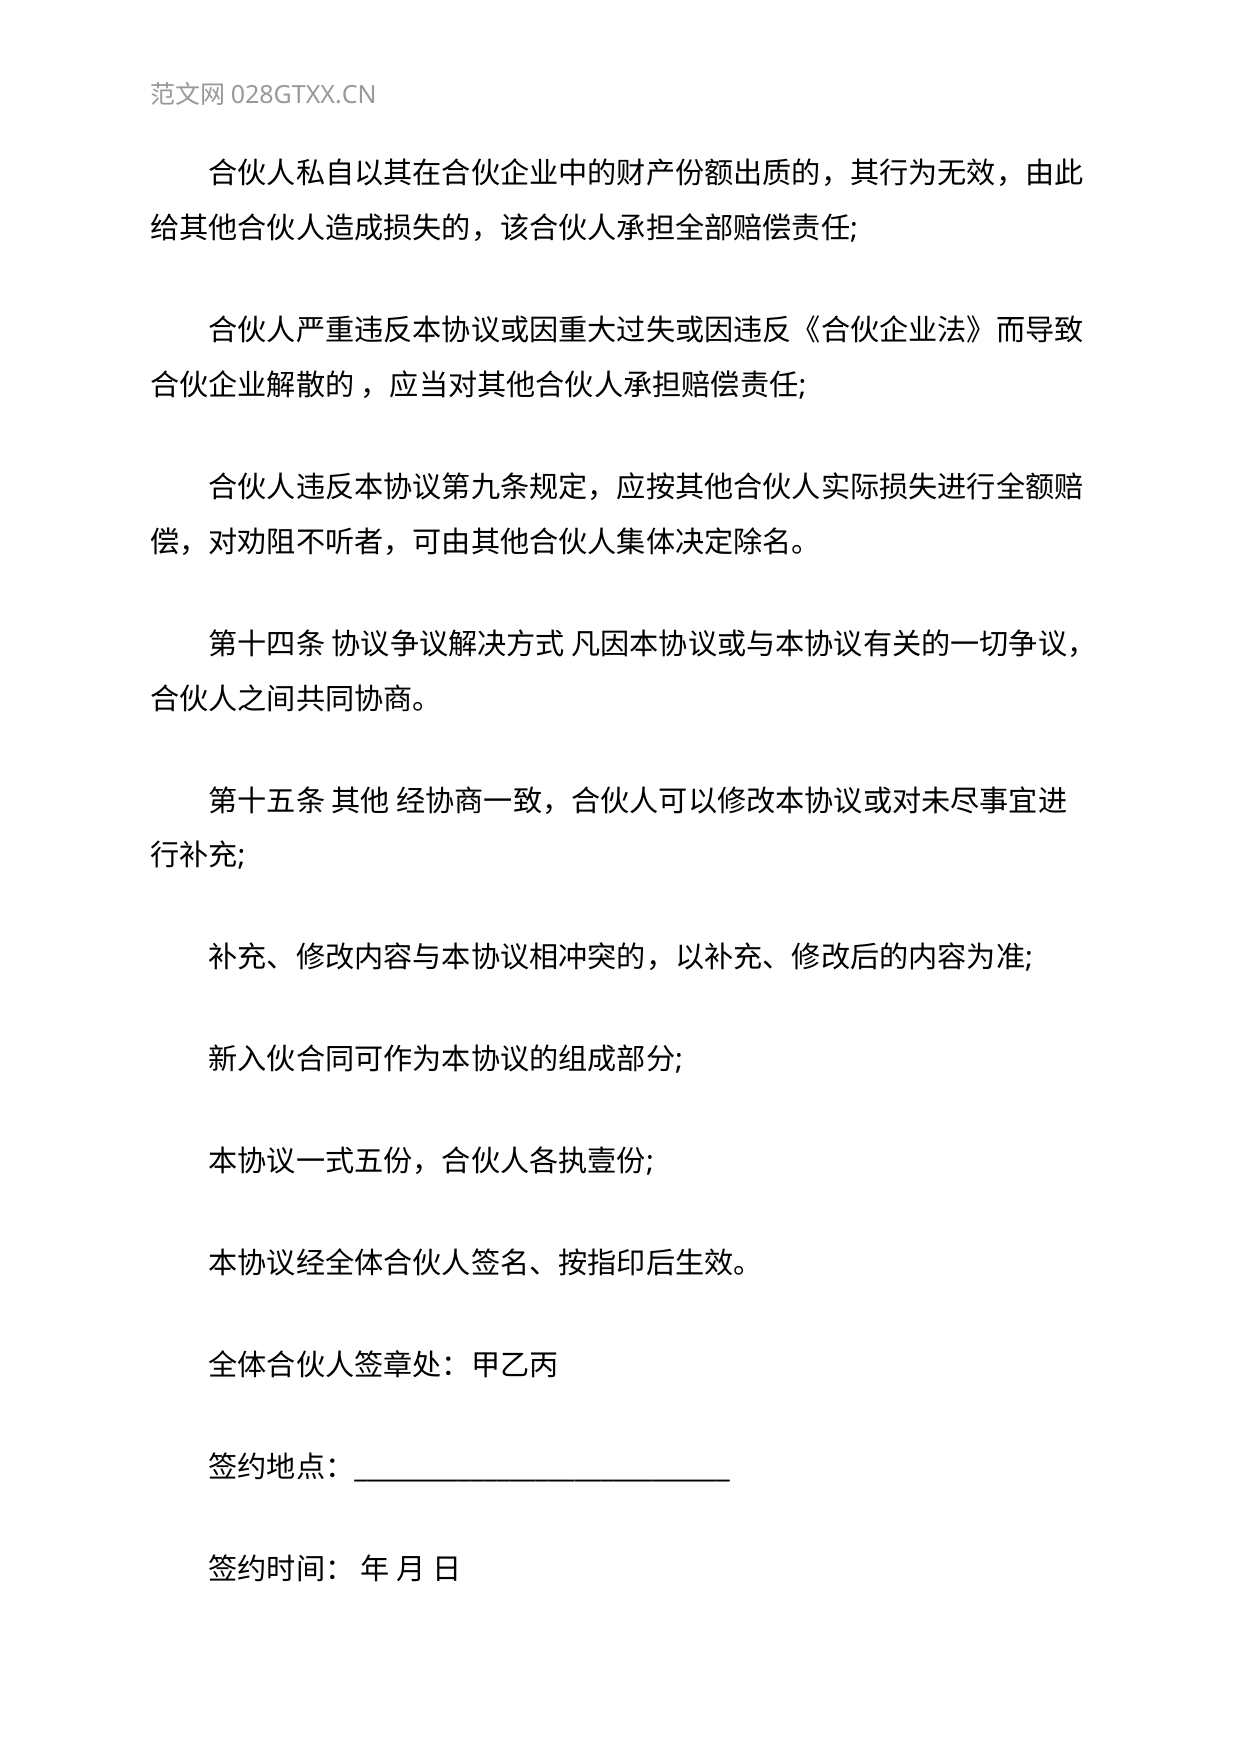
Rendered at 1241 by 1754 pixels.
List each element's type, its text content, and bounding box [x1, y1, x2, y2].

text 本协议一式五份，合伙人各执壹份; [150, 1138, 1090, 1180]
text 签约地点：_____________________________ [150, 1443, 1090, 1486]
text 第十四条 协议争议解决方式 凡因本协议或与本协议有关的一切争议，合伙人之间共同协商。 [150, 620, 1090, 718]
text 合伙人私自以其在合伙企业中的财产份额出质的，其行为无效，由此给其他合伙人造成损失的，该合伙人承担全部赔偿责任; [150, 150, 1090, 247]
text 本协议经全体合伙人签名、按指印后生效。 [150, 1240, 1090, 1282]
text 补充、修改内容与本协议相冲突的，以补充、修改后的内容为准; [150, 934, 1090, 976]
text 合伙人违反本协议第九条规定，应按其他合伙人实际损失进行全额赔偿，对劝阻不听者，可由其他合伙人集体决定除名。 [150, 464, 1090, 561]
text 第十五条 其他 经协商一致，合伙人可以修改本协议或对未尽事宜进行补充; [150, 777, 1090, 874]
text 签约时间： 年 月 日 [150, 1545, 1090, 1588]
text 新入伙合同可作为本协议的组成部分; [150, 1036, 1090, 1078]
text 合伙人严重违反本协议或因重大过失或因违反《合伙企业法》而导致合伙企业解散的 ，应当对其他合伙人承担赔偿责任; [150, 307, 1090, 404]
text 全体合伙人签章处：甲乙丙 [150, 1342, 1090, 1384]
